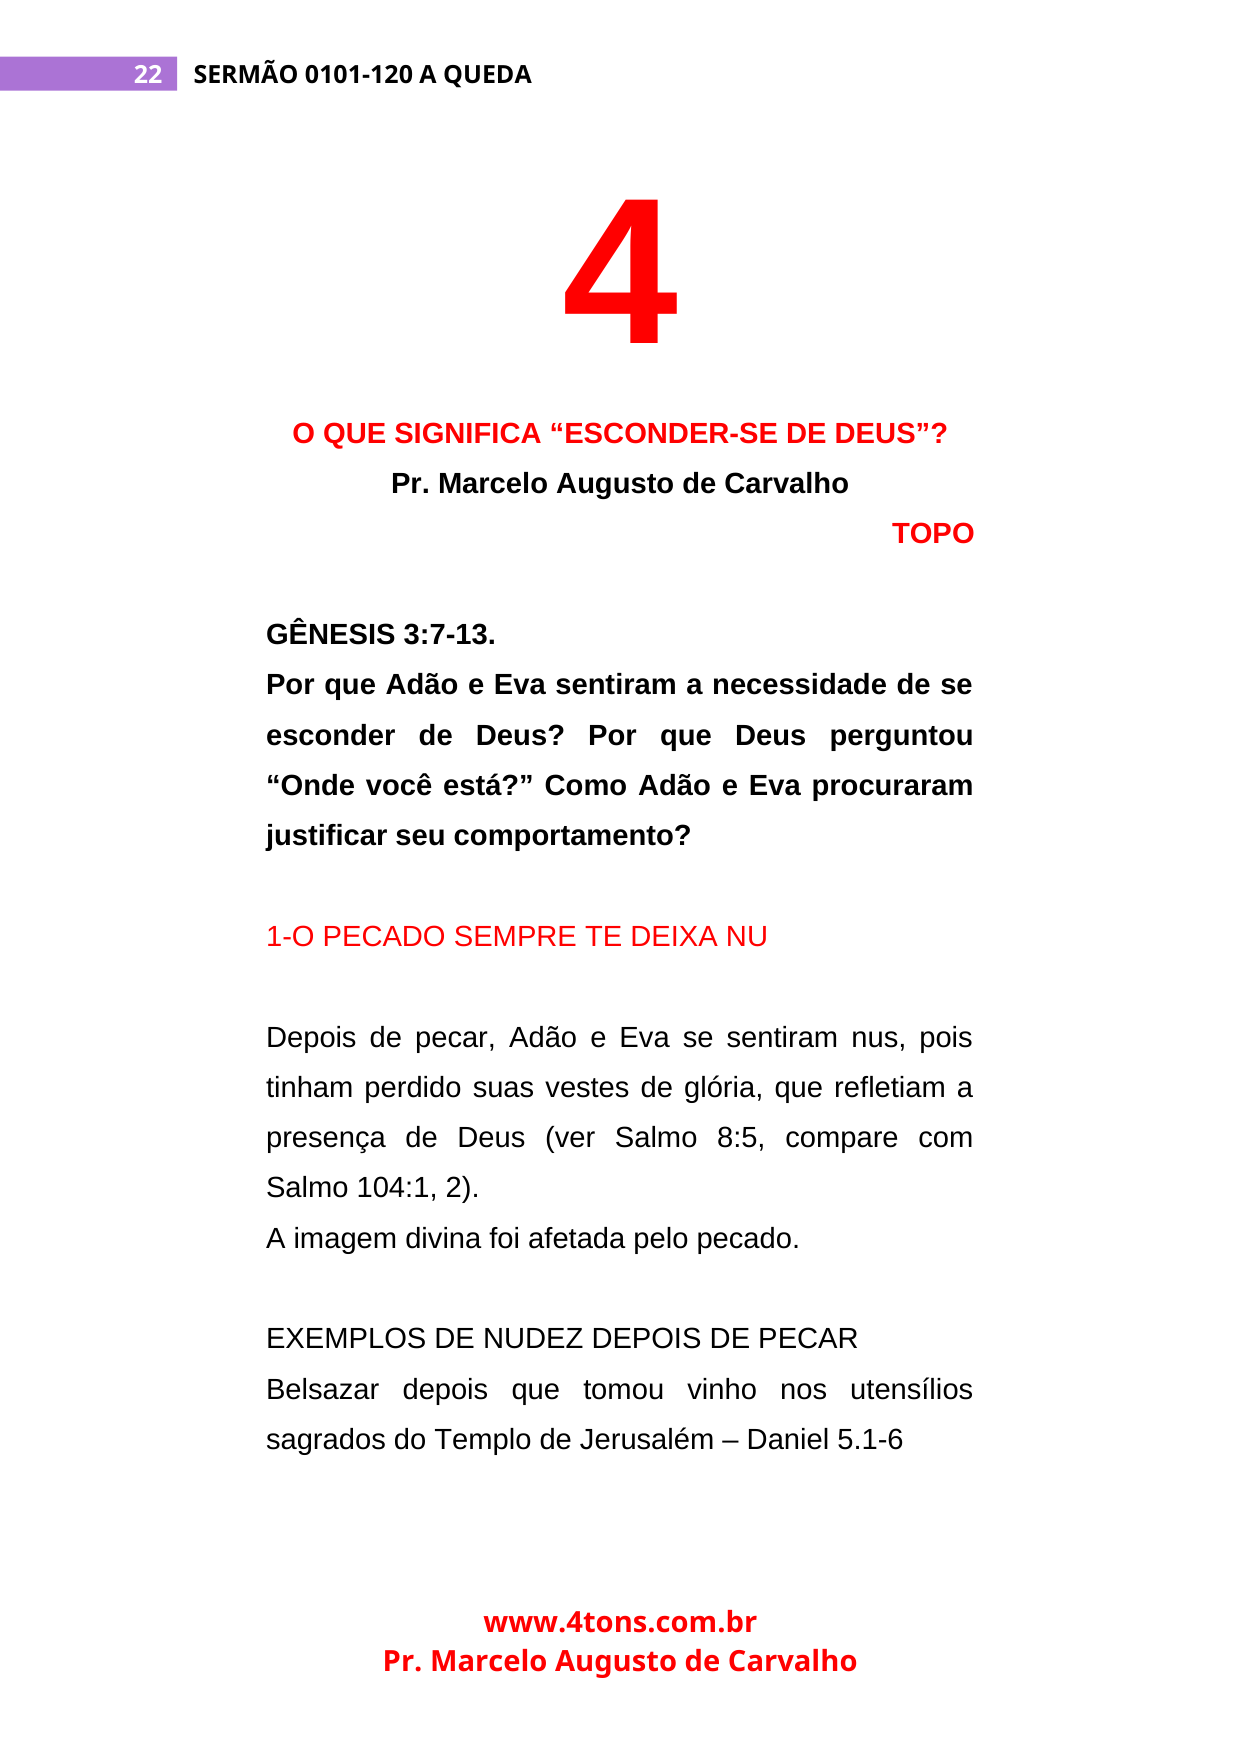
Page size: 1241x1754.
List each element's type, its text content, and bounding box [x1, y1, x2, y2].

text 4 [266, 148, 974, 387]
text O QUE SIGNIFICA “ESCONDER-SE DE DEUS”? [266, 416, 974, 449]
text Depois de pecar, Adão e Eva se sentiram nus, pois tinham perdido suas vestes de glória, que refletiam a presença de Deus (ver Salmo 8:5, compare com Salmo 104:1, 2). [266, 1019, 974, 1204]
text Pr. Marcelo Augusto de Carvalho [266, 466, 974, 500]
text Por que Adão e Eva sentiram a necessidade de se esconder de Deus? Por que Deus perguntou “Onde você está?” Como Adão e Eva procuraram justificar seu comportamento? [266, 667, 974, 852]
text TOPO [266, 516, 974, 550]
text GÊNESIS 3:7-13. [266, 617, 974, 651]
text EXEMPLOS DE NUDEZ DEPOIS DE PECAR [266, 1321, 974, 1355]
text Belsazar depois que tomou vinho nos utensílios sagrados do Templo de Jerusalém – Daniel 5.1-6 [266, 1372, 974, 1456]
text 1-O PECADO SEMPRE TE DEIXA NU [266, 919, 974, 952]
text A imagem divina foi afetada pelo pecado. [266, 1221, 974, 1254]
